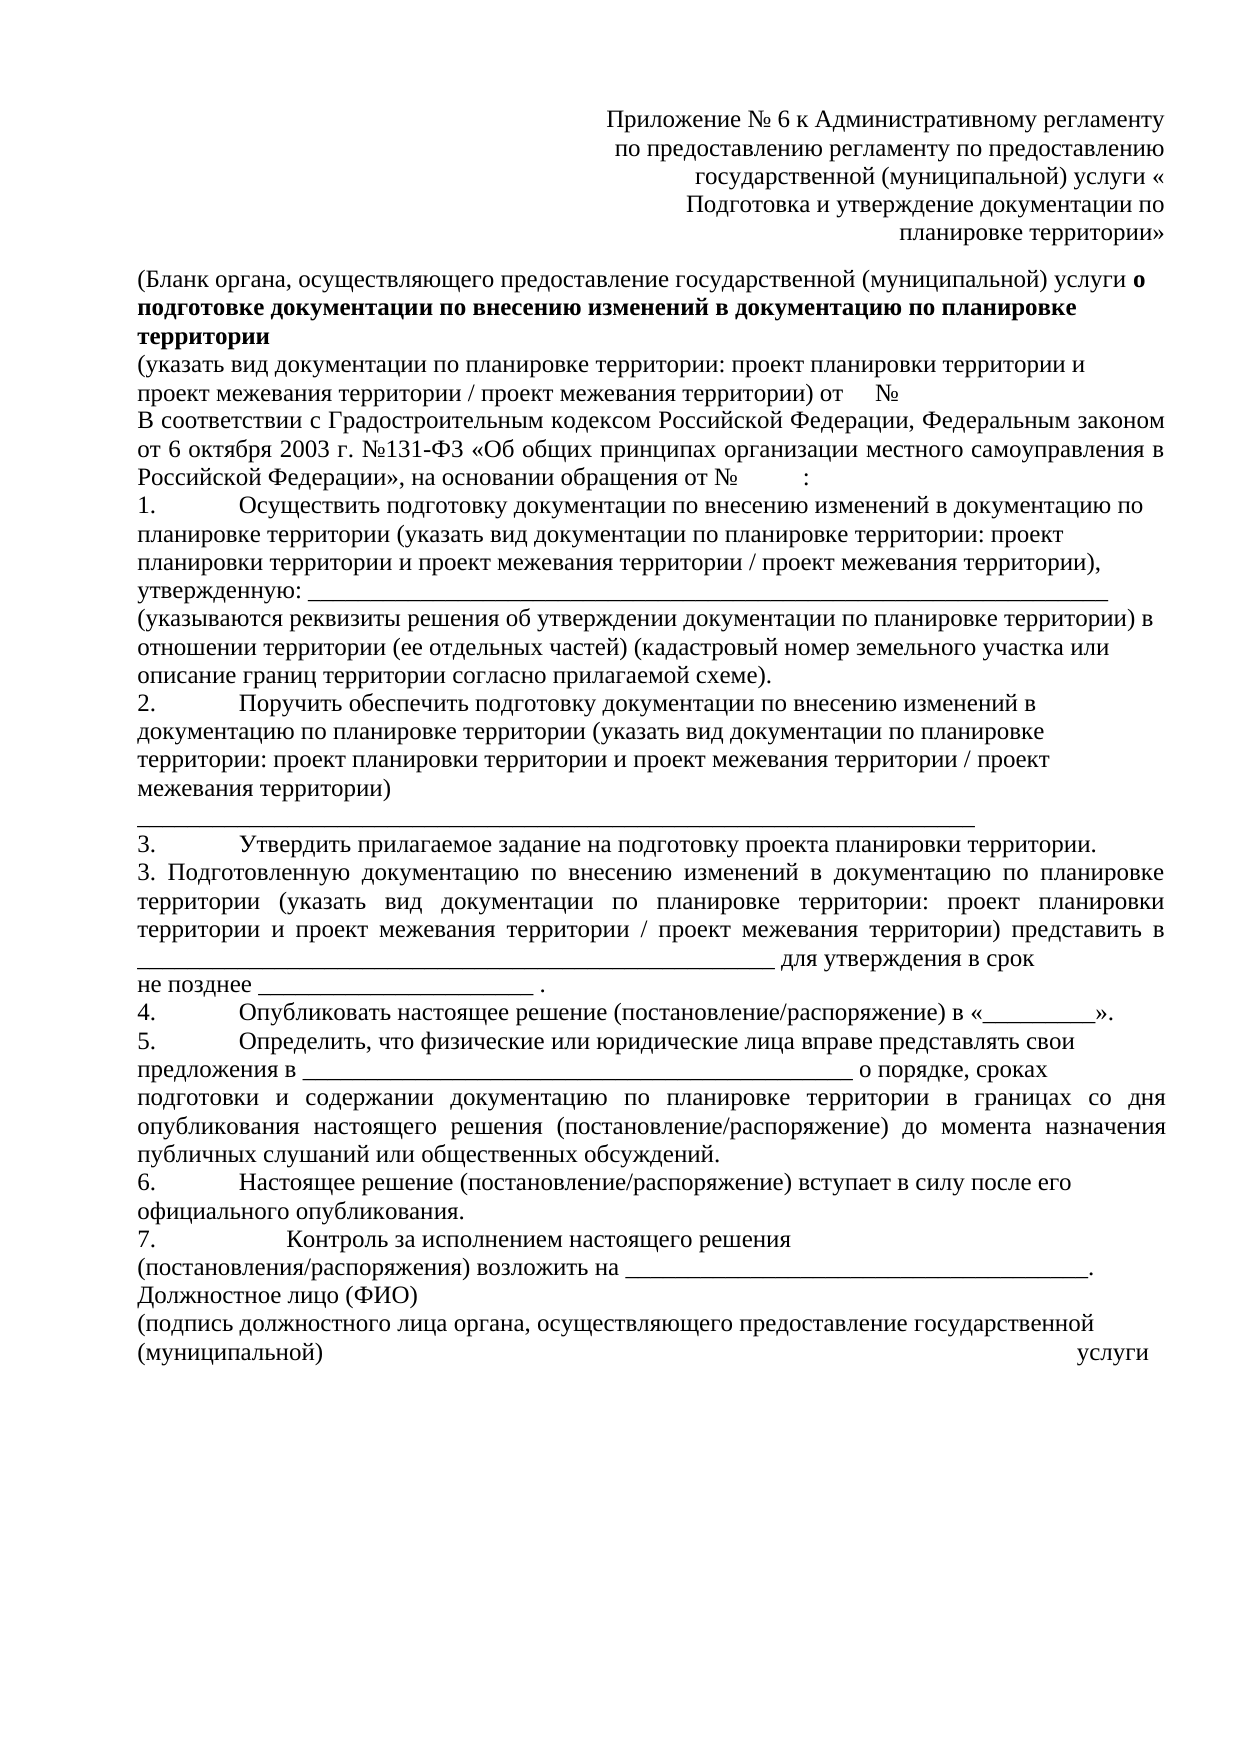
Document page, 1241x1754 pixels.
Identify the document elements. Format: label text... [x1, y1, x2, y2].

text подготовки и содержании документацию по планировке территории в границах со дня опубликования настоящего решения (постановление/распоряжение) до момента назначения публичных слушаний или общественных обсуждений. [137, 1083, 1167, 1168]
text 3. Подготовленную документацию по внесению изменений в документацию по планировке территории (указать вид документации по планировке территории: проект планировки территории и проект межевания территории / проект межевания территории) представить в ___________________________________________________ для утверждения в срок [137, 858, 1166, 972]
text В соответствии с Градостроительным кодексом Российской Федерации, Федеральным законом от 6 октября 2003 г. №131-Ф3 «Об общих принципах организации местного самоуправления в Российской Федерации», на основании обращения от № : [137, 406, 1166, 491]
text 1. Осуществить подготовку документации по внесению изменений в документацию по планировке территории (указать вид документации по планировке территории: проект планировки территории и проект межевания территории / проект межевания территории), утвержденную: ________________________________________________________________ (указываются реквизиты решения об утверждении документации по планировке территории) в отношении территории (ее отдельных частей) (кадастровый номер земельного участка или описание границ территории согласно прилагаемой схеме). [137, 491, 1171, 688]
text 7. Контроль за исполнением настоящего решения (постановления/распоряжения) возложить на _____________________________________. Должностное лицо (ФИО) [137, 1224, 1116, 1309]
text 2. Поручить обеспечить подготовку документации по внесению изменений в документацию по планировке территории (указать вид документации по планировке территории: проект планировки территории и проект межевания территории / проект межевания территории) ___________________________________________________________________ [137, 688, 1170, 829]
text не позднее ______________________ . [137, 972, 1167, 998]
text Приложение № 6 к Административному регламенту по предоставлению регламенту по предоставлению государственной (муниципальной) услуги « Подготовка и утверждение документации по планировке территории» [599, 105, 1164, 246]
text 6. Настоящее решение (постановление/распоряжение) вступает в силу после его официального опубликования. [137, 1168, 1170, 1224]
text (Бланк органа, осуществляющего предоставление государственной (муниципальной) услуги о подготовке документации по внесению изменений в документацию по планировке территории [137, 265, 1152, 349]
text (подпись должностного лица органа, осуществляющего предоставление государственной (муниципальной) услуги [137, 1309, 1170, 1366]
text 3. Утвердить прилагаемое задание на подготовку проекта планировки территории. [137, 829, 1167, 858]
text 4. Опубликовать настоящее решение (постановление/распоряжение) в «_________». 5. Определить, что физические или юридические лица вправе представлять свои предложения в ____________________________________________ о порядке, сроках [137, 998, 1127, 1083]
text (указать вид документации по планировке территории: проект планировки территории и проект межевания территории / проект межевания территории) от № [137, 349, 1092, 406]
